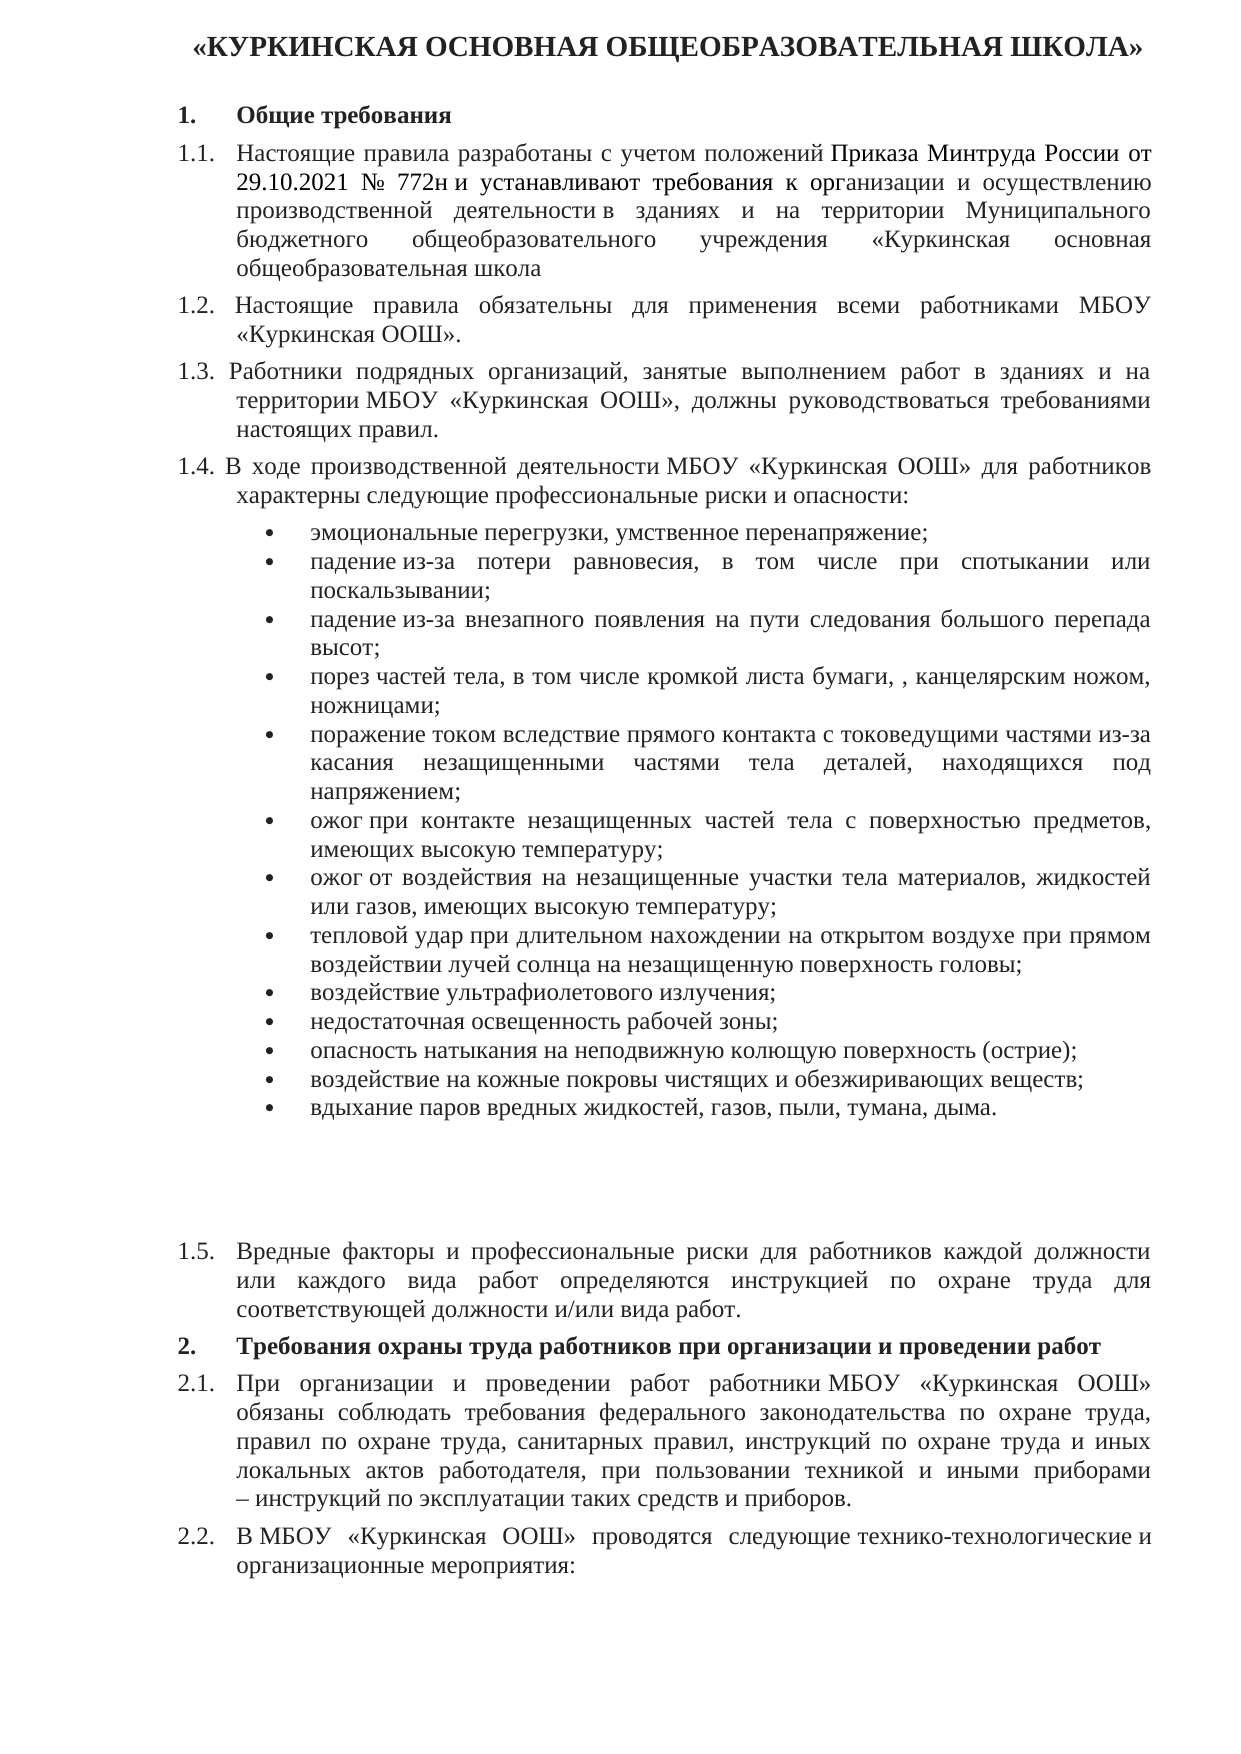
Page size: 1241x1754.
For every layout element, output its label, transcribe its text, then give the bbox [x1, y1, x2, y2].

list опасность натыкания на неподвижную колющую поверхность (острие); [266, 1035, 1152, 1064]
list вдыхание паров вредных жидкостей, газов, пыли, тумана, дыма. [266, 1092, 1152, 1121]
text 1.1. Настоящие правила разработаны с учетом положений Приказа Минтруда России от 29.10.2021 № 772н и устанавливают требования к организации и осуществлению производственной деятельности в зданиях и на территории Муниципального бюджетного общеобразовательного учреждения «Куркинская основная общеобразовательная школа [177, 138, 1152, 282]
text 1.3. Работники подрядных организаций, занятые выполнением работ в зданиях и на территории МБОУ «Куркинская ООШ», должны руководствоваться требованиями настоящих правил. [177, 356, 1152, 443]
text «КУРКИНСКАЯ ОСНОВНАЯ ОБЩЕОБРАЗОВАТЕЛЬНАЯ ШКОЛА» [177, 29, 1152, 63]
text 2.2. В МБОУ «Куркинская ООШ» проводятся следующие технико-технологические и организационные мероприятия: [177, 1521, 1152, 1578]
text 1.4. В ходе производственной деятельности МБОУ «Куркинская ООШ» для работников характерны следующие профессиональные риски и опасности: [177, 451, 1152, 509]
text 2. Требования охраны труда работников при организации и проведении работ [177, 1331, 1152, 1360]
text 1.5. Вредные факторы и профессиональные риски для работников каждой должности или каждого вида работ определяются инструкцией по охране труда для соответствующей должности и/или вида работ. [177, 1236, 1152, 1322]
list ожог от воздействия на незащищенные участки тела материалов, жидкостей или газов, имеющих высокую температуру; [266, 862, 1152, 920]
list падение из-за внезапного появления на пути следования большого перепада высот; [266, 604, 1152, 661]
text 1. Общие требования [177, 101, 1152, 129]
list падение из-за потери равновесия, в том числе при спотыкании или поскальзывании; [266, 546, 1152, 604]
list воздействие ультрафиолетового излучения; [266, 977, 1152, 1006]
list порез частей тела, в том числе кромкой листа бумаги, , канцелярским ножом, ножницами; [266, 661, 1152, 719]
list недостаточная освещенность рабочей зоны; [266, 1006, 1152, 1035]
list воздействие на кожные покровы чистящих и обезжиривающих веществ; [266, 1064, 1152, 1092]
list эмоциональные перегрузки, умственное перенапряжение; [266, 517, 1152, 546]
text 1.2. Настоящие правила обязательны для применения всеми работниками МБОУ «Куркинская ООШ». [177, 290, 1152, 348]
list ожог при контакте незащищенных частей тела с поверхностью предметов, имеющих высокую температуру; [266, 805, 1152, 862]
list поражение током вследствие прямого контакта с токоведущими частями из-за касания незащищенными частями тела деталей, находящихся под напряжением; [266, 719, 1152, 805]
text 2.1. При организации и проведении работ работники МБОУ «Куркинская ООШ» обязаны соблюдать требования федерального законодательства по охране труда, правил по охране труда, санитарных правил, инструкций по охране труда и иных локальных актов работодателя, при пользовании техникой и иными приборами – инструкций по эксплуатации таких средств и приборов. [177, 1368, 1152, 1512]
list тепловой удар при длительном нахождении на открытом воздухе при прямом воздействии лучей солнца на незащищенную поверхность головы; [266, 920, 1152, 977]
